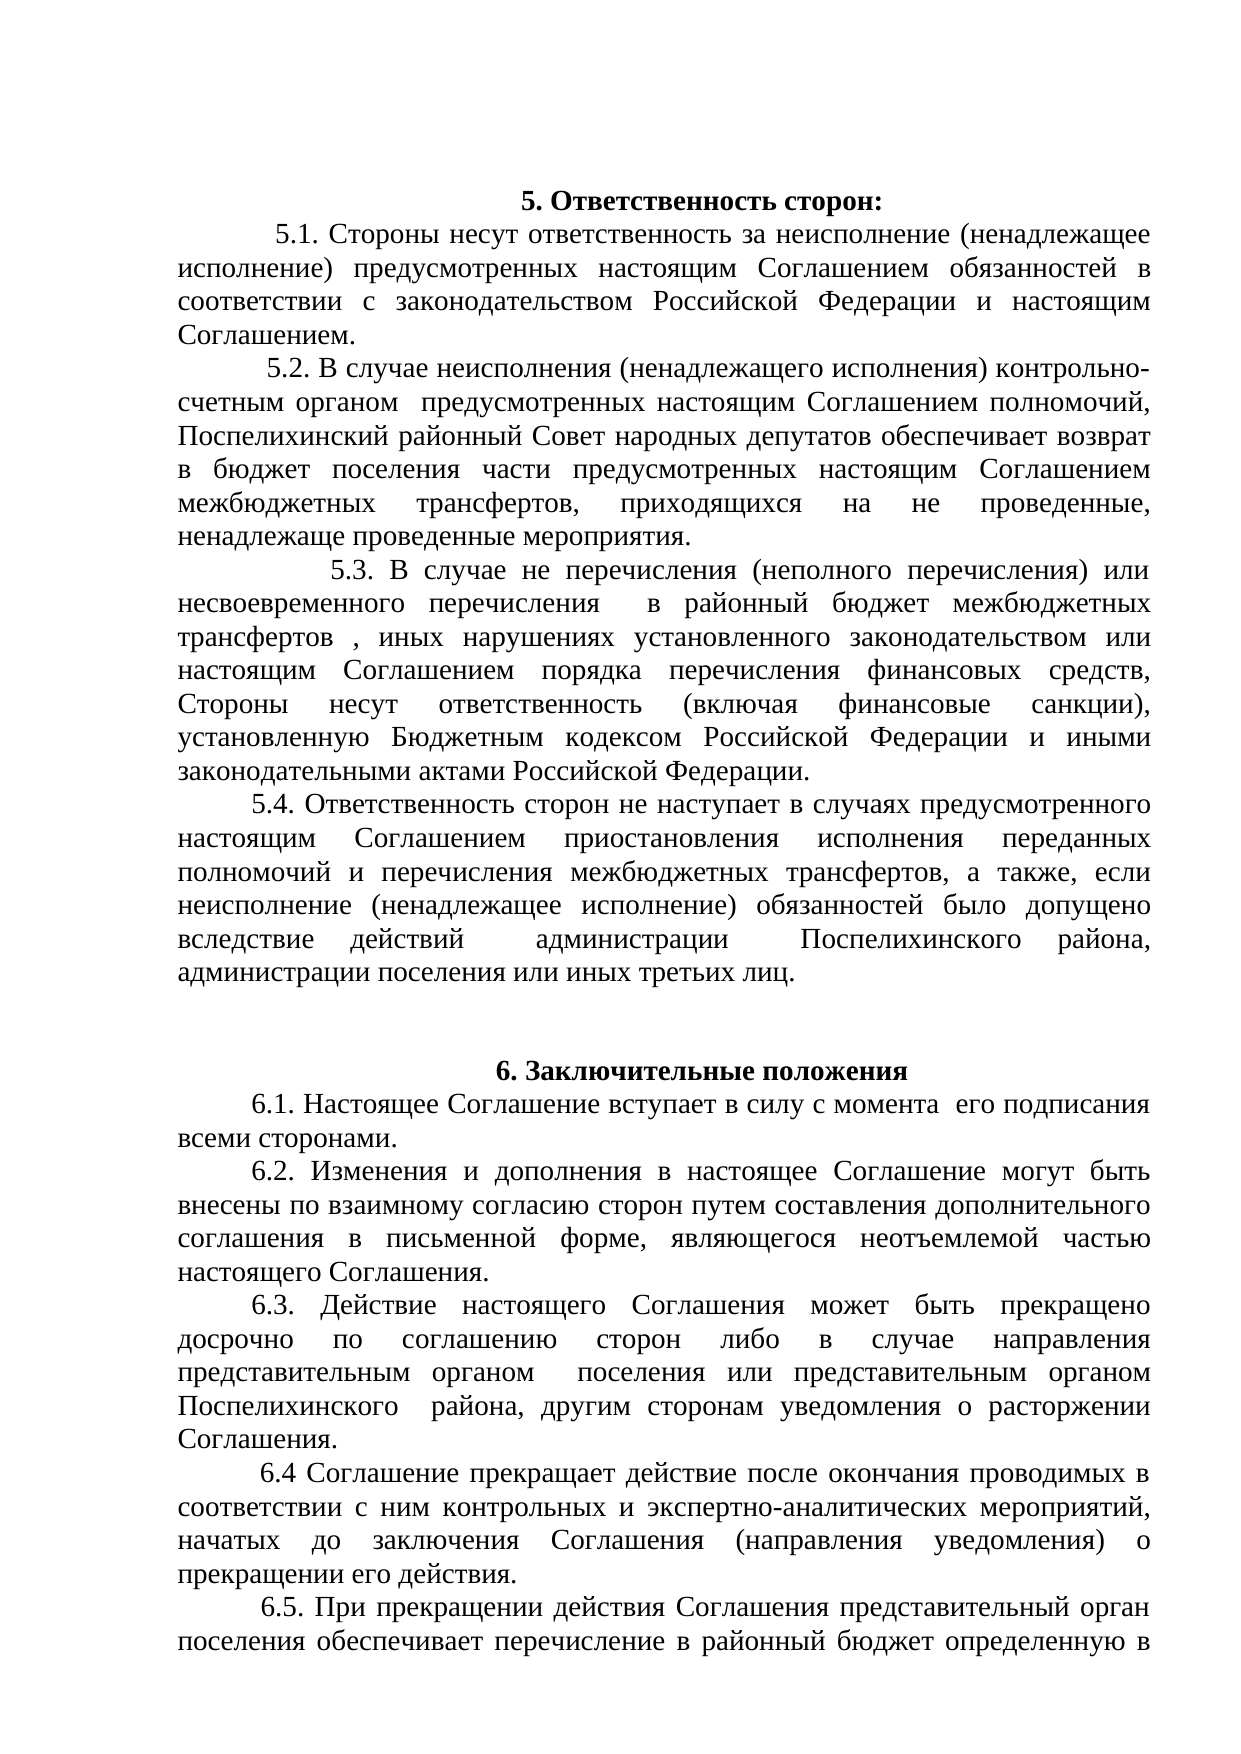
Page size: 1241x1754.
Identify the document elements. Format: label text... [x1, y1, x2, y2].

text 6.1. Настоящее Соглашение вступает в силу с момента его подписания всеми сторонами. [177, 1086, 1152, 1153]
text 6. Заключительные положения [252, 1053, 1152, 1086]
text 5.1. Стороны несут ответственность за неисполнение (ненадлежащее исполнение) предусмотренных настоящим Соглашением обязанностей в соответствии с законодательством Российской Федерации и настоящим Соглашением. [177, 216, 1152, 351]
text 5. Ответственность сторон: [252, 183, 1152, 216]
text 6.3. Действие настоящего Соглашения может быть прекращено досрочно по соглашению сторон либо в случае направления представительным органом поселения или представительным органом Поспелихинского района, другим сторонам уведомления о расторжении Соглашения. [177, 1287, 1152, 1455]
text 6.2. Изменения и дополнения в настоящее Соглашение могут быть внесены по взаимному согласию сторон путем составления дополнительного соглашения в письменной форме, являющегося неотъемлемой частью настоящего Соглашения. [177, 1153, 1152, 1287]
text 6.4 Соглашение прекращает действие после окончания проводимых в соответствии с ним контрольных и экспертно-аналитических мероприятий, начатых до заключения Соглашения (направления уведомления) о прекращении его действия. [177, 1455, 1152, 1589]
text 5.2. В случае неисполнения (ненадлежащего исполнения) контрольно-счетным органом предусмотренных настоящим Соглашением полномочий, Поспелихинский районный Совет народных депутатов обеспечивает возврат в бюджет поселения части предусмотренных настоящим Соглашением межбюджетных трансфертов, приходящихся на не проведенные, ненадлежаще проведенные мероприятия. [177, 351, 1152, 552]
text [177, 1589, 1152, 1656]
text 5.3. В случае не перечисления (неполного перечисления) или несвоевременного перечисления в районный бюджет межбюджетных трансфертов , иных нарушениях установленного законодательством или настоящим Соглашением порядка перечисления финансовых средств, Стороны несут ответственность (включая финансовые санкции), установленную Бюджетным кодексом Российской Федерации и иными законодательными актами Российской Федерации. [177, 552, 1152, 787]
text 5.4. Ответственность сторон не наступает в случаях предусмотренного настоящим Соглашением приостановления исполнения переданных полномочий и перечисления межбюджетных трансфертов, а также, если неисполнение (ненадлежащее исполнение) обязанностей было допущено вследствие действий администрации Поспелихинского района, администрации поселения или иных третьих лиц. [177, 787, 1152, 988]
